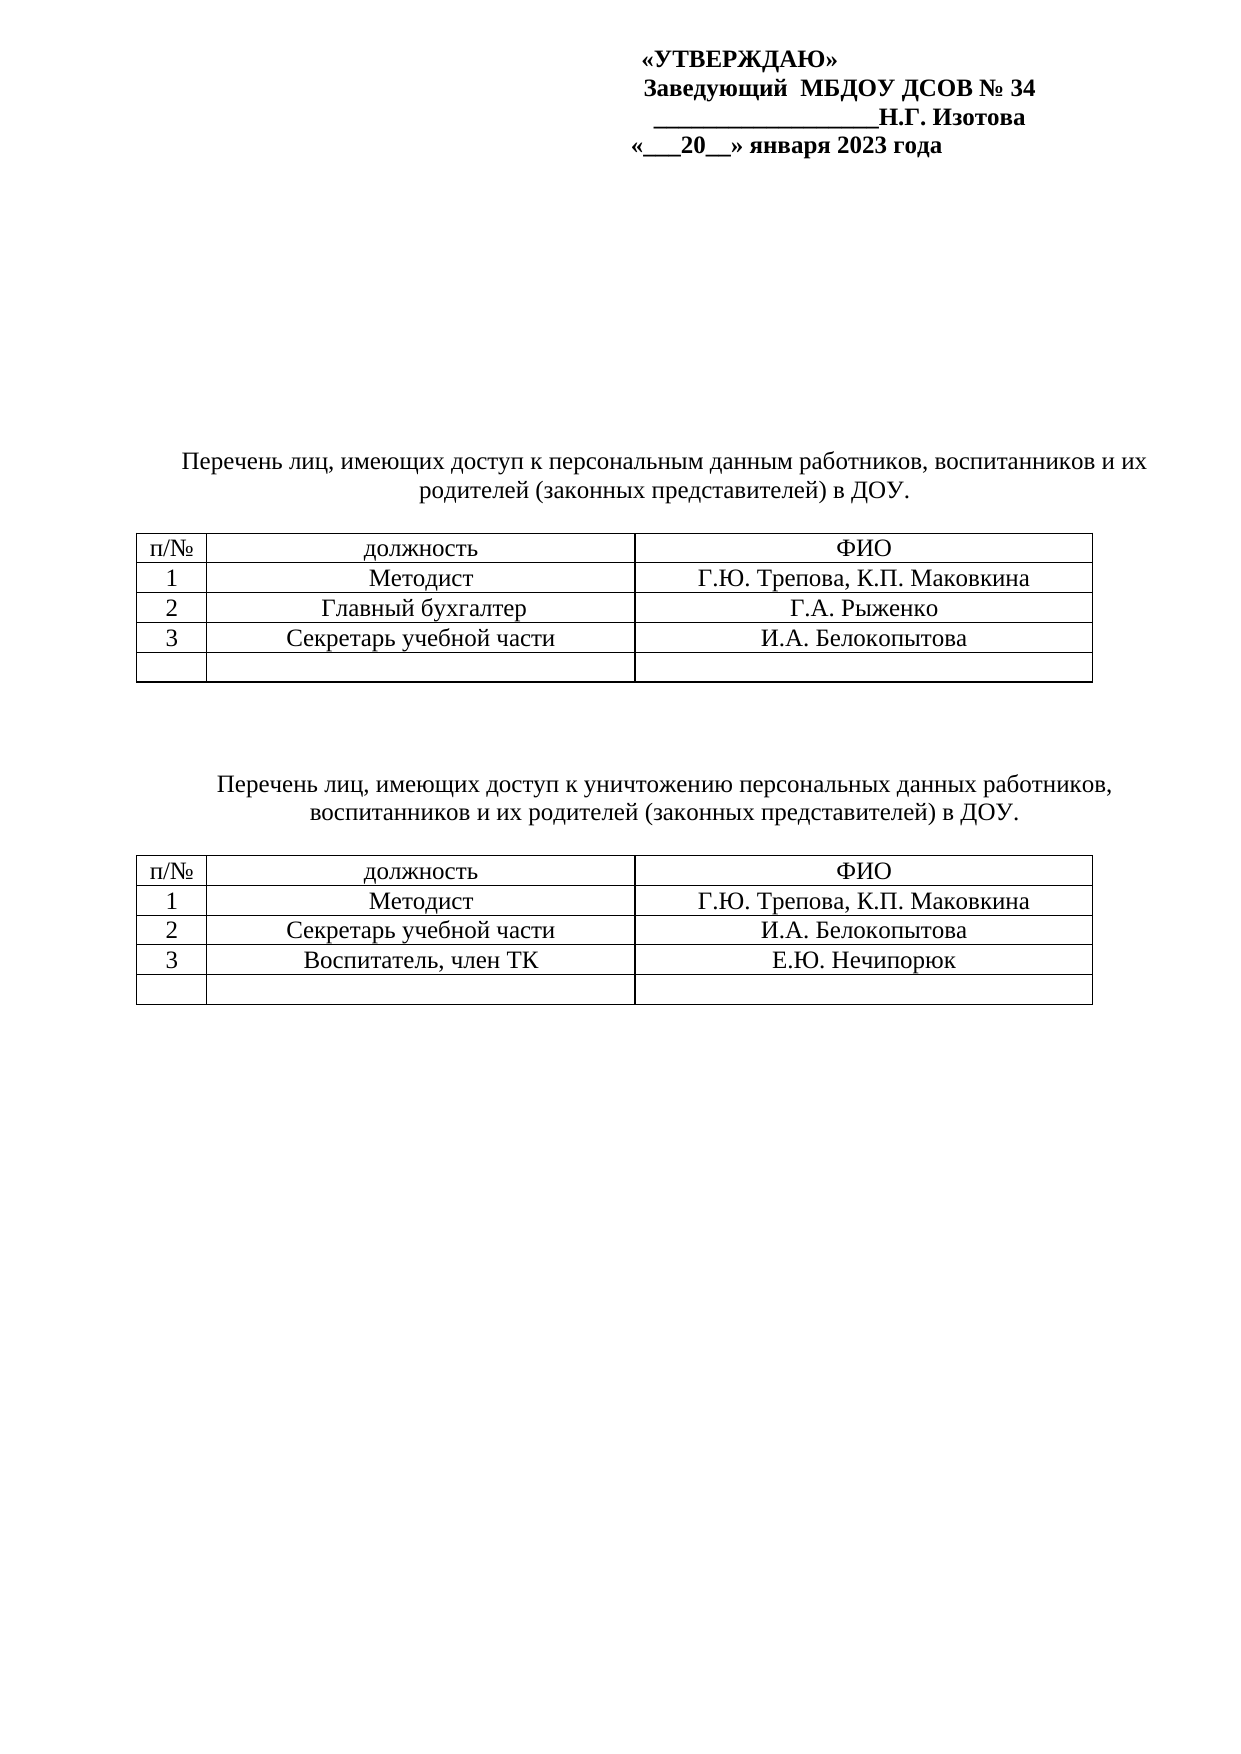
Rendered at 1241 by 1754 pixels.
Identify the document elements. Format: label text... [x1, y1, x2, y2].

table_cell Г.А. Рыженко [636, 593, 1092, 622]
table_cell 3 [137, 623, 206, 652]
text Заведующий МБДОУ ДСОВ № 34 [148, 73, 1181, 102]
table_cell [137, 975, 206, 1004]
table_cell Е.Ю. Нечипорюк [636, 945, 1092, 974]
table_cell [207, 653, 634, 681]
table_cell [137, 653, 206, 681]
table_cell [636, 653, 1092, 681]
table_cell Воспитатель, член ТК [207, 945, 634, 974]
table_cell Г.Ю. Трепова, К.П. Маковкина [636, 886, 1092, 914]
table_header ФИО [636, 534, 1092, 562]
table_cell Методист [207, 563, 634, 592]
table_cell 2 [137, 916, 206, 944]
table_cell Секретарь учебной части [207, 916, 634, 944]
table_cell [207, 975, 634, 1004]
table_header ФИО [636, 856, 1092, 885]
table_header п/№ [137, 534, 206, 562]
text __________________Н.Г. Изотова [148, 102, 1181, 131]
table_header должность [207, 534, 634, 562]
table_header п/№ [137, 856, 206, 885]
text Перечень лиц, имеющих доступ к персональным данным работников, воспитанников и их родителей (законных представителей) в ДОУ. [148, 446, 1181, 504]
table_header должность [207, 856, 634, 885]
table_cell Методист [207, 886, 634, 914]
table_cell 1 [137, 563, 206, 592]
table_cell 3 [137, 945, 206, 974]
text «___20__» января 2023 года [148, 131, 1181, 159]
text Перечень лиц, имеющих доступ к уничтожению персональных данных работников, воспитанников и их родителей (законных представителей) в ДОУ. [148, 769, 1181, 826]
table_cell Секретарь учебной части [207, 623, 634, 652]
table_cell [636, 975, 1092, 1004]
table_cell И.А. Белокопытова [636, 623, 1092, 652]
table_cell И.А. Белокопытова [636, 916, 1092, 944]
table_cell 1 [137, 886, 206, 914]
table_cell 2 [137, 593, 206, 622]
text «УТВЕРЖДАЮ» [148, 44, 1181, 73]
table_cell Г.Ю. Трепова, К.П. Маковкина [636, 563, 1092, 592]
table_cell Главный бухгалтер [207, 593, 634, 622]
